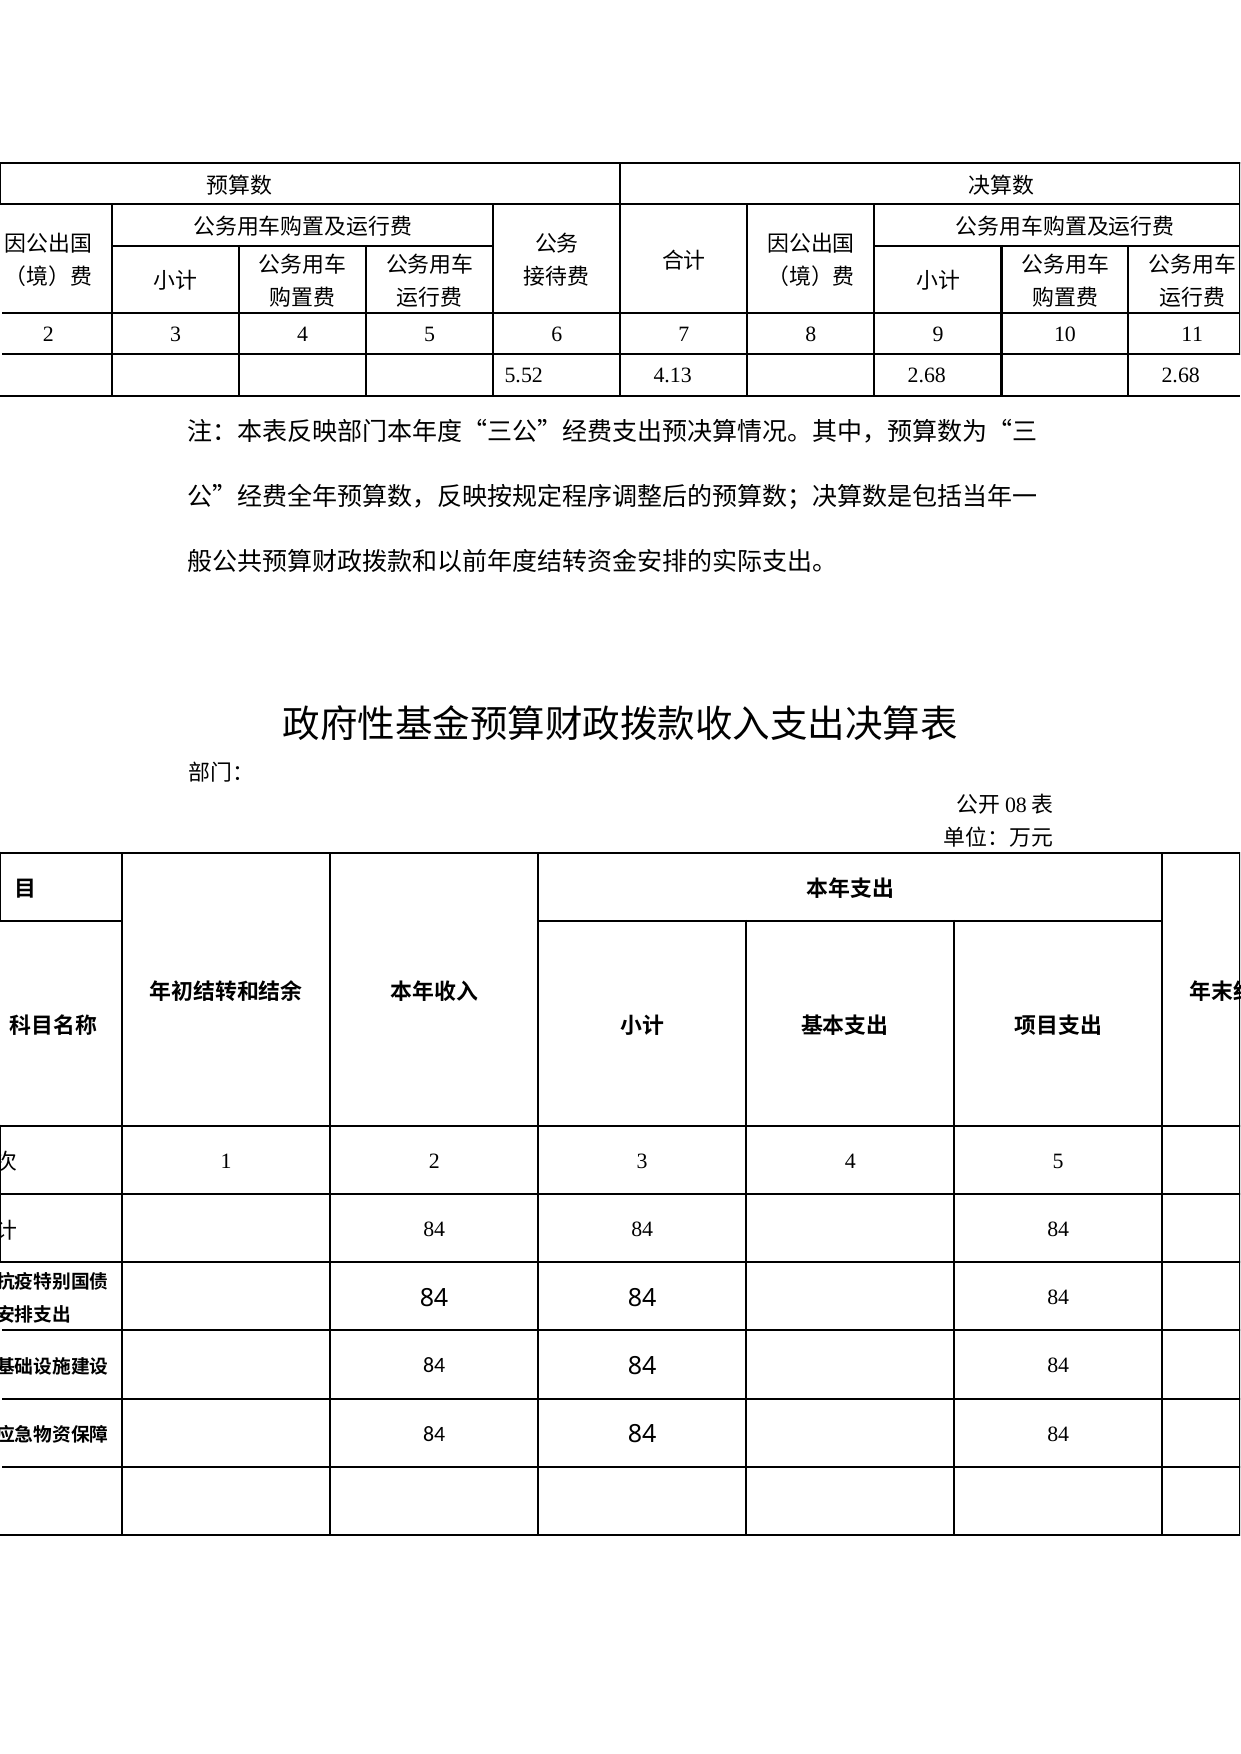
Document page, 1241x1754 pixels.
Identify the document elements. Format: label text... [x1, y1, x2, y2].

table_cell 3 [113, 314, 238, 353]
table_cell 2 [0, 312, 111, 353]
table_cell 6 [494, 314, 619, 353]
table_cell 因公出国（境）费 [748, 205, 873, 312]
table_cell [123, 1400, 329, 1466]
table_cell [123, 1263, 329, 1329]
table_cell 小计 [113, 247, 238, 312]
table_cell 84 [331, 1400, 537, 1466]
table_header 本年收入 [331, 854, 537, 1124]
table_header 本年支出 [539, 854, 1161, 920]
table_header 年末结转和结余 [1163, 854, 1239, 1124]
table_cell 2.68 [875, 355, 1000, 394]
table_cell [747, 1195, 953, 1261]
table_cell 4 [747, 1127, 953, 1193]
table_cell 10 [1003, 314, 1127, 353]
table_cell 抗疫特别国债安排支出 [0, 1263, 121, 1329]
table_cell [1163, 1331, 1239, 1397]
table_cell 公务用车 购置费 [240, 247, 365, 312]
table_cell [123, 1468, 329, 1534]
table_cell 84 [331, 1195, 537, 1261]
table_cell [240, 355, 365, 394]
table_cell [113, 355, 238, 394]
text 单位：万元 [187, 819, 1053, 852]
table_header 决算数 [621, 164, 1239, 203]
table_header 项 目 [1, 854, 121, 920]
text 部门： 公开08表 [187, 754, 1053, 819]
table_cell 小计 [539, 922, 745, 1124]
table_cell 5 [955, 1127, 1161, 1193]
table_cell [0, 353, 111, 394]
table_cell 公务用车 运行费 [1129, 247, 1239, 312]
table_cell [123, 1331, 329, 1397]
table_cell 项目支出 [955, 922, 1161, 1124]
table_cell [0, 1466, 121, 1534]
table_cell 基本支出 [747, 922, 953, 1124]
table_cell [539, 1468, 745, 1534]
table_cell 9 [875, 314, 1000, 353]
table_cell 6 [1163, 1127, 1239, 1193]
table_header 年初结转和结余 [123, 854, 329, 1124]
table_cell 84 [331, 1263, 537, 1329]
table_cell 84 [539, 1400, 745, 1466]
table_cell 84 [331, 1331, 537, 1397]
table_cell 合计 [1, 1195, 121, 1261]
table_cell 84 [539, 1331, 745, 1397]
table_cell 基础设施建设 [0, 1329, 121, 1397]
table_cell 1 [123, 1127, 329, 1193]
table_cell 公务用车 运行费 [367, 247, 492, 312]
table_cell 2.68 [1129, 355, 1240, 394]
table_cell 8 [748, 314, 873, 353]
text 注：本表反映部门本年度“三公”经费支出预决算情况。其中，预算数为“三公”经费全年预算数，反映按规定程序调整后的预算数；决算数是包括当年一般公共预算财政拨款和以前年度结转资金安排的实际支出。 [187, 397, 1053, 624]
text 政府性基金预算财政拨款收入支出决算表 [187, 689, 1053, 754]
table_cell [747, 1331, 953, 1397]
table_cell [747, 1263, 953, 1329]
table_cell 84 [955, 1195, 1161, 1261]
table_cell 84 [955, 1400, 1161, 1466]
table_cell [747, 1468, 953, 1534]
table_cell 公务用车购置及运行费 [875, 205, 1239, 245]
table_cell 公务用车购置及运行费 [113, 205, 492, 245]
table_cell 公务 接待费 [494, 205, 619, 312]
table_cell 应急物资保障 [0, 1398, 121, 1466]
table_cell [123, 1195, 329, 1261]
table_cell [1003, 355, 1127, 394]
table_cell 栏次 [1, 1127, 121, 1193]
table_cell [331, 1468, 537, 1534]
table_cell [747, 1400, 953, 1466]
table_cell 公务用车 购置费 [1003, 247, 1127, 312]
table_cell 因公出国（境）费 [0, 205, 111, 312]
table_cell 4.13 [621, 355, 746, 394]
table_cell 科目名称 [0, 922, 121, 1124]
table_cell [1163, 1195, 1239, 1261]
table_cell 4 [240, 314, 365, 353]
table_cell 84 [539, 1263, 745, 1329]
table_cell [955, 1468, 1161, 1534]
table_cell [1163, 1400, 1239, 1466]
table_cell [367, 355, 492, 394]
table_cell 11 [1129, 314, 1239, 353]
table_header 预算数 [1, 164, 619, 203]
table_cell 3 [539, 1127, 745, 1193]
table_cell 5 [367, 314, 492, 353]
table_cell 84 [539, 1195, 745, 1261]
table_cell 84 [955, 1331, 1161, 1397]
table_cell 84 [955, 1263, 1161, 1329]
table_cell [1163, 1263, 1239, 1329]
table_cell [748, 355, 873, 394]
table_cell 小计 [875, 247, 1000, 312]
table_cell 2 [331, 1127, 537, 1193]
table_cell 5.52 [494, 355, 619, 394]
table_cell 合计 [621, 205, 746, 312]
table_cell 7 [621, 314, 746, 353]
table_cell [1163, 1468, 1239, 1534]
